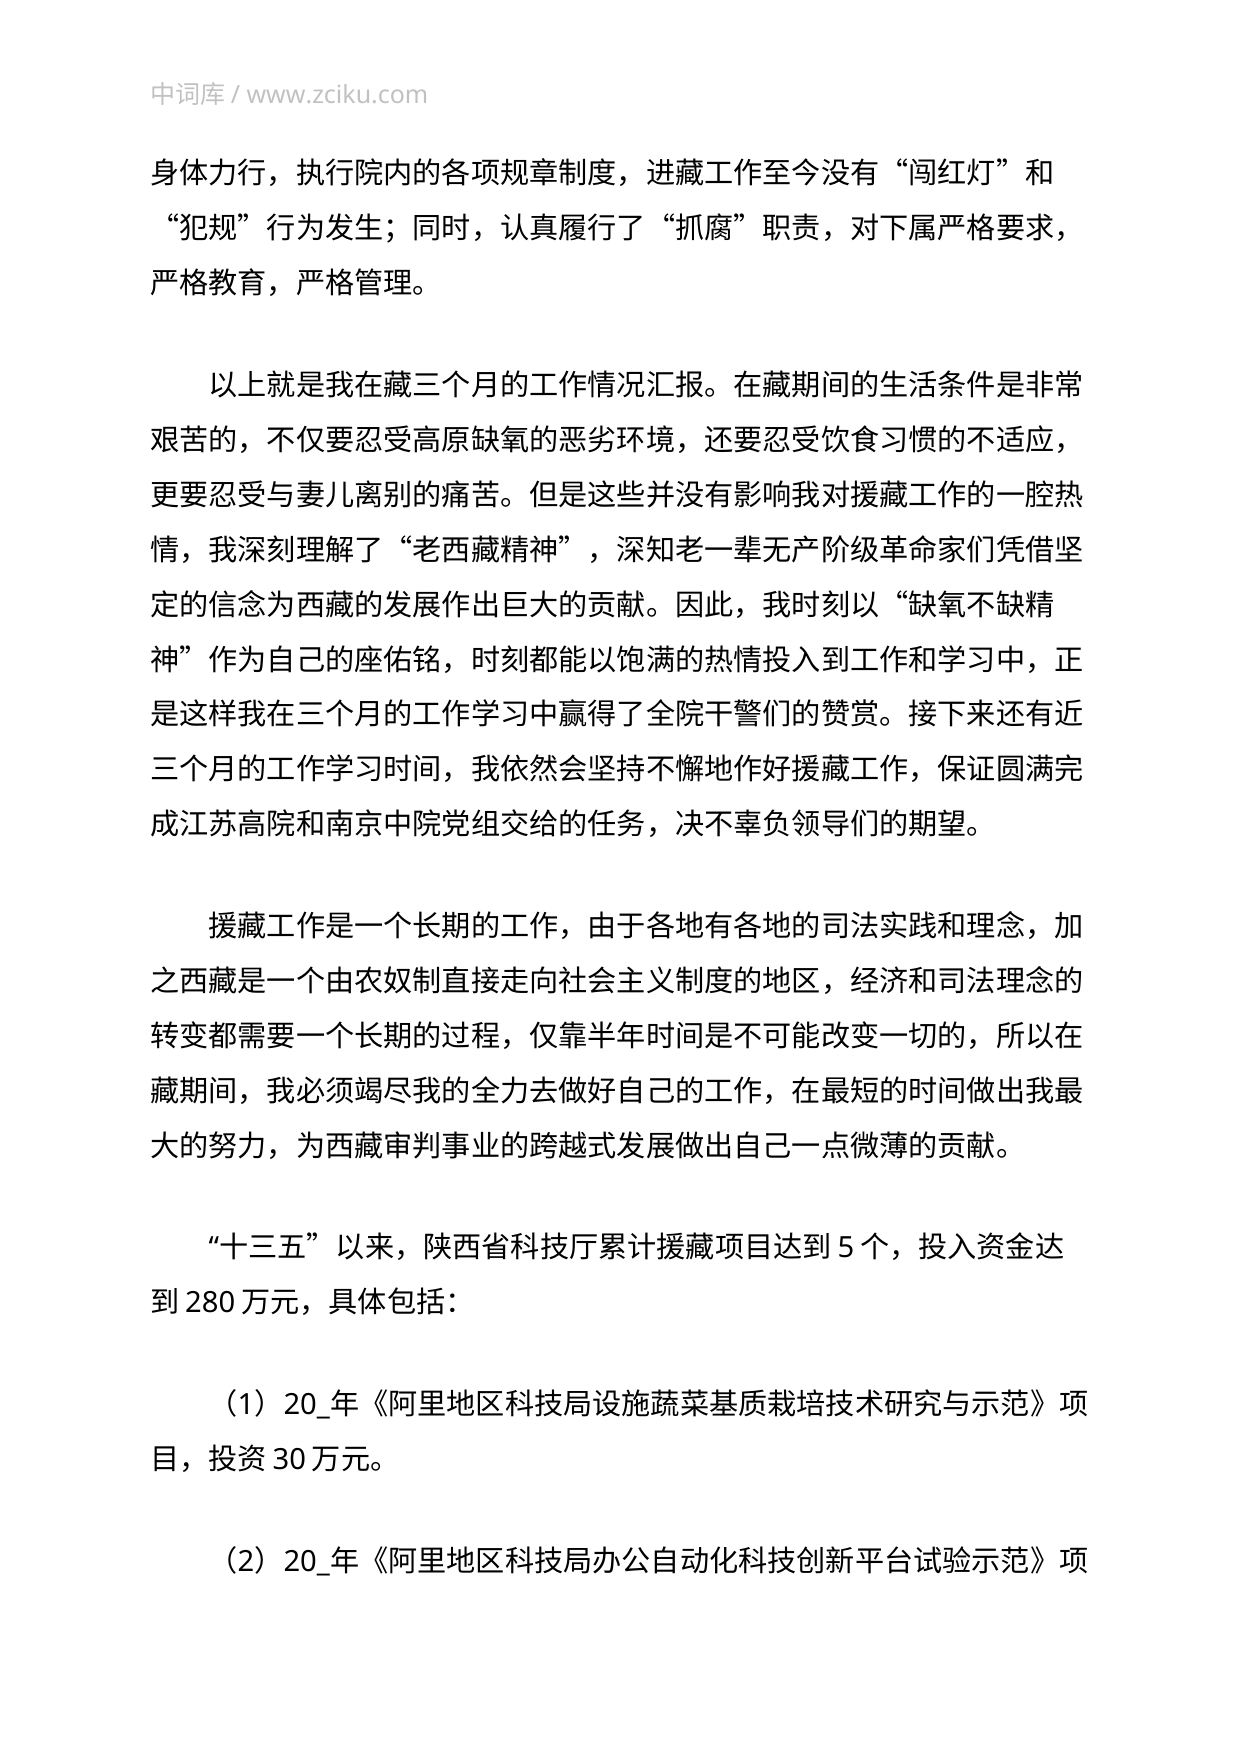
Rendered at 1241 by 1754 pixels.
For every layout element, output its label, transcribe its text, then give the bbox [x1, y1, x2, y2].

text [150, 150, 1090, 302]
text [150, 1538, 1090, 1580]
text 援藏工作是一个长期的工作，由于各地有各地的司法实践和理念，加之西藏是一个由农奴制直接走向社会主义制度的地区，经济和司法理念的转变都需要一个长期的过程，仅靠半年时间是不可能改变一切的，所以在藏期间，我必须竭尽我的全力去做好自己的工作，在最短的时间做出我最大的努力，为西藏审判事业的跨越式发展做出自己一点微薄的贡献。 [150, 902, 1090, 1164]
text 以上就是我在藏三个月的工作情况汇报。在藏期间的生活条件是非常艰苦的，不仅要忍受高原缺氧的恶劣环境，还要忍受饮食习惯的不适应，更要忍受与妻儿离别的痛苦。但是这些并没有影响我对援藏工作的一腔热情，我深刻理解了“老西藏精神”，深知老一辈无产阶级革命家们凭借坚定的信念为西藏的发展作出巨大的贡献。因此，我时刻以“缺氧不缺精神”作为自己的座佑铭，时刻都能以饱满的热情投入到工作和学习中，正是这样我在三个月的工作学习中赢得了全院干警们的赞赏。接下来还有近三个月的工作学习时间，我依然会坚持不懈地作好援藏工作，保证圆满完成江苏高院和南京中院党组交给的任务，决不辜负领导们的期望。 [150, 362, 1090, 843]
text （1）20_年《阿里地区科技局设施蔬菜基质栽培技术研究与示范》项目，投资30万元。 [150, 1381, 1090, 1478]
text “十三五”以来，陕西省科技厅累计援藏项目达到5个，投入资金达到280万元，具体包括： [150, 1224, 1090, 1321]
